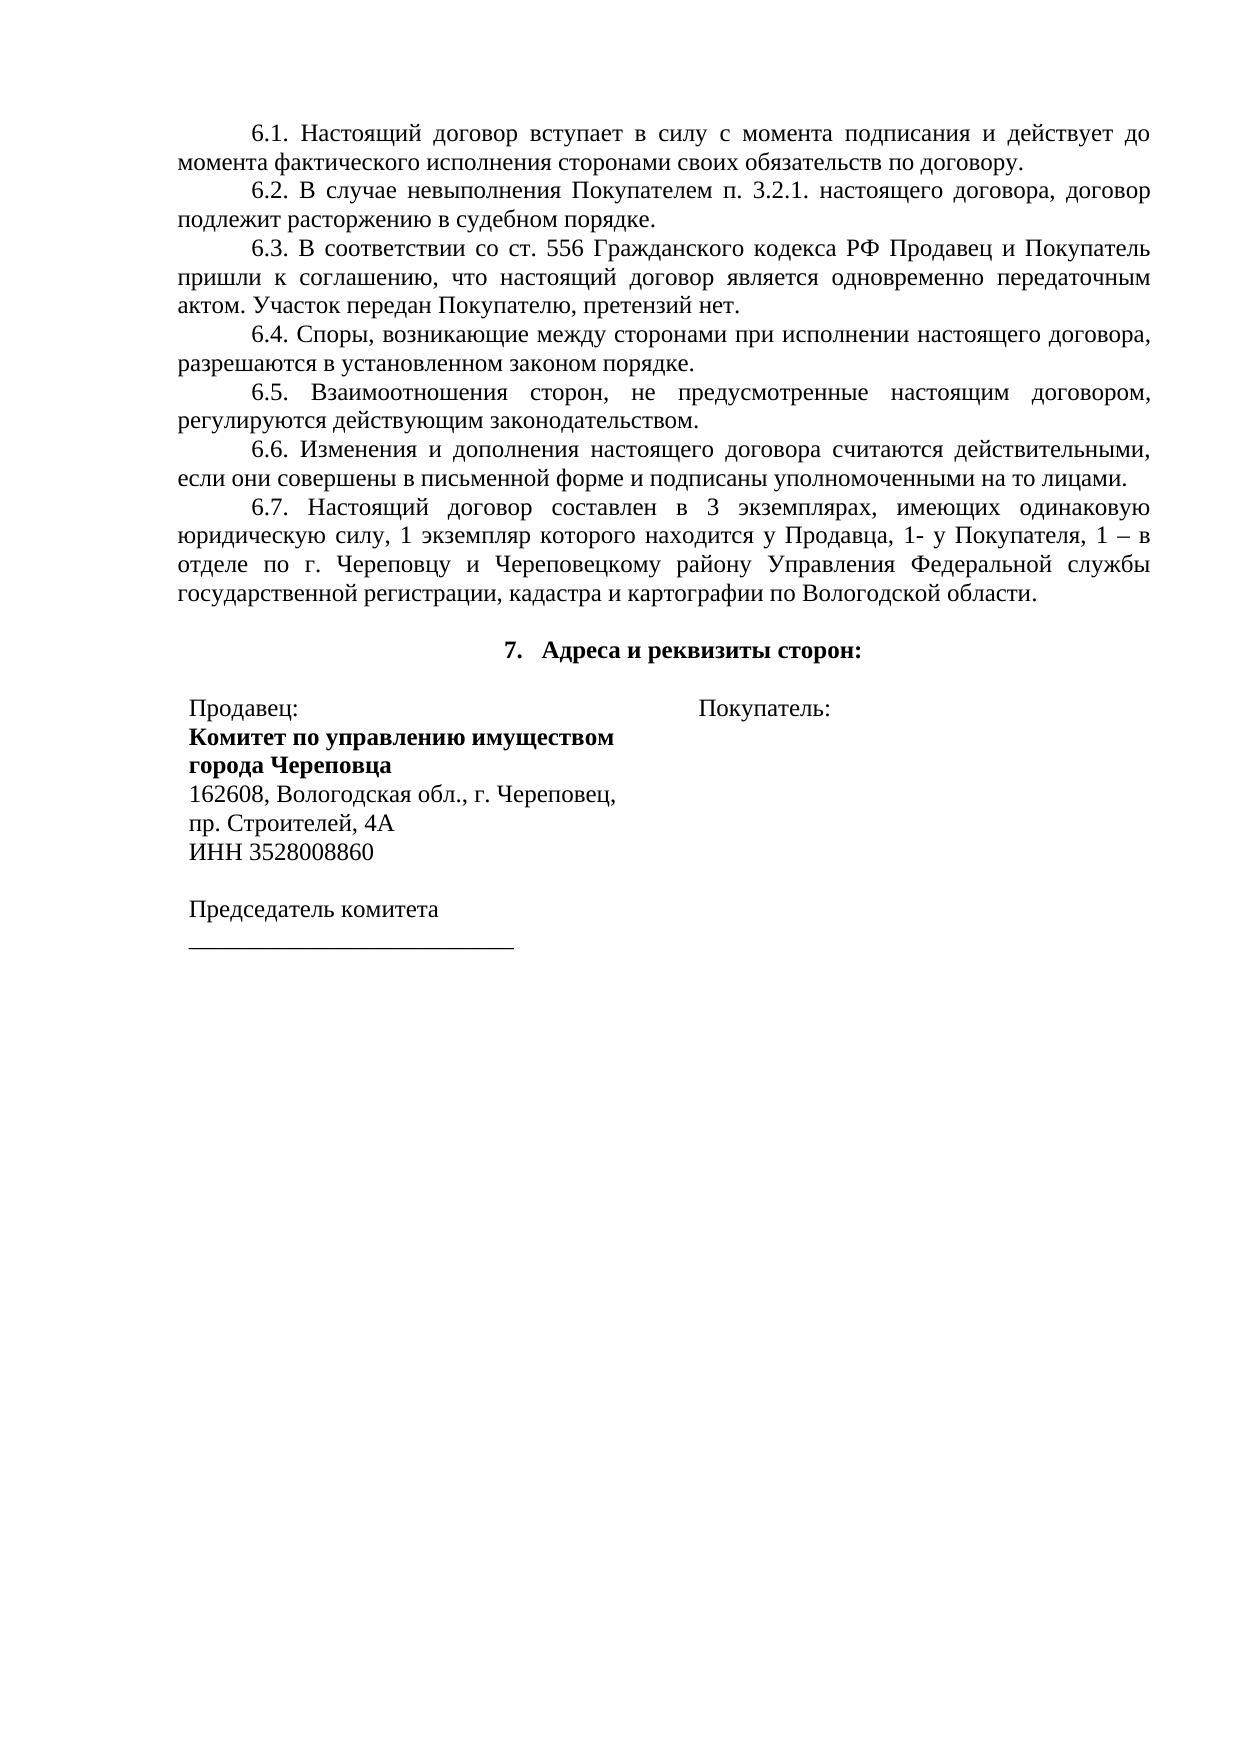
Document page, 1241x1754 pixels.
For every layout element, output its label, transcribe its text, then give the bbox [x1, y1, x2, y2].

text 6.2. В случае невыполнения Покупателем п. 3.2.1. настоящего договора, договор подлежит расторжению в судебном порядке. [177, 176, 1152, 233]
text 6.3. В соответствии со ст. 556 Гражданского кодекса РФ Продавец и Покупатель пришли к соглашению, что настоящий договор является одновременно передаточным актом. Участок передан Покупателю, претензий нет. [177, 233, 1152, 319]
list Адреса и реквизиты сторон: [215, 636, 1152, 664]
text 6.5. Взаимоотношения сторон, не предусмотренные настоящим договором, регулируются действующим законодательством. [177, 377, 1152, 434]
text 6.1. Настоящий договор вступает в силу с момента подписания и действует до момента фактического исполнения сторонами своих обязательств по договору. [177, 118, 1152, 176]
text 6.6. Изменения и дополнения настоящего договора считаются действительными, если они совершены в письменной форме и подписаны уполномоченными на то лицами. [177, 434, 1152, 492]
table_header Продавец: Комитет по управлению имуществом города Череповца 162608, Вологодская обл., г. Череповец, пр. Строителей, 4А ИНН 3528008860 Председатель комитета __________________________ [189, 693, 687, 952]
table_header Покупатель: [687, 693, 1152, 952]
text 6.7. Настоящий договор составлен в 3 экземплярах, имеющих одинаковую юридическую силу, 1 экземпляр которого находится у Продавца, 1- у Покупателя, 1 – в отделе по г. Череповцу и Череповецкому району Управления Федеральной службы государственной регистрации, кадастра и картографии по Вологодской области. [177, 492, 1152, 607]
text 6.4. Споры, возникающие между сторонами при исполнении настоящего договора, разрешаются в установленном законом порядке. [177, 319, 1152, 377]
